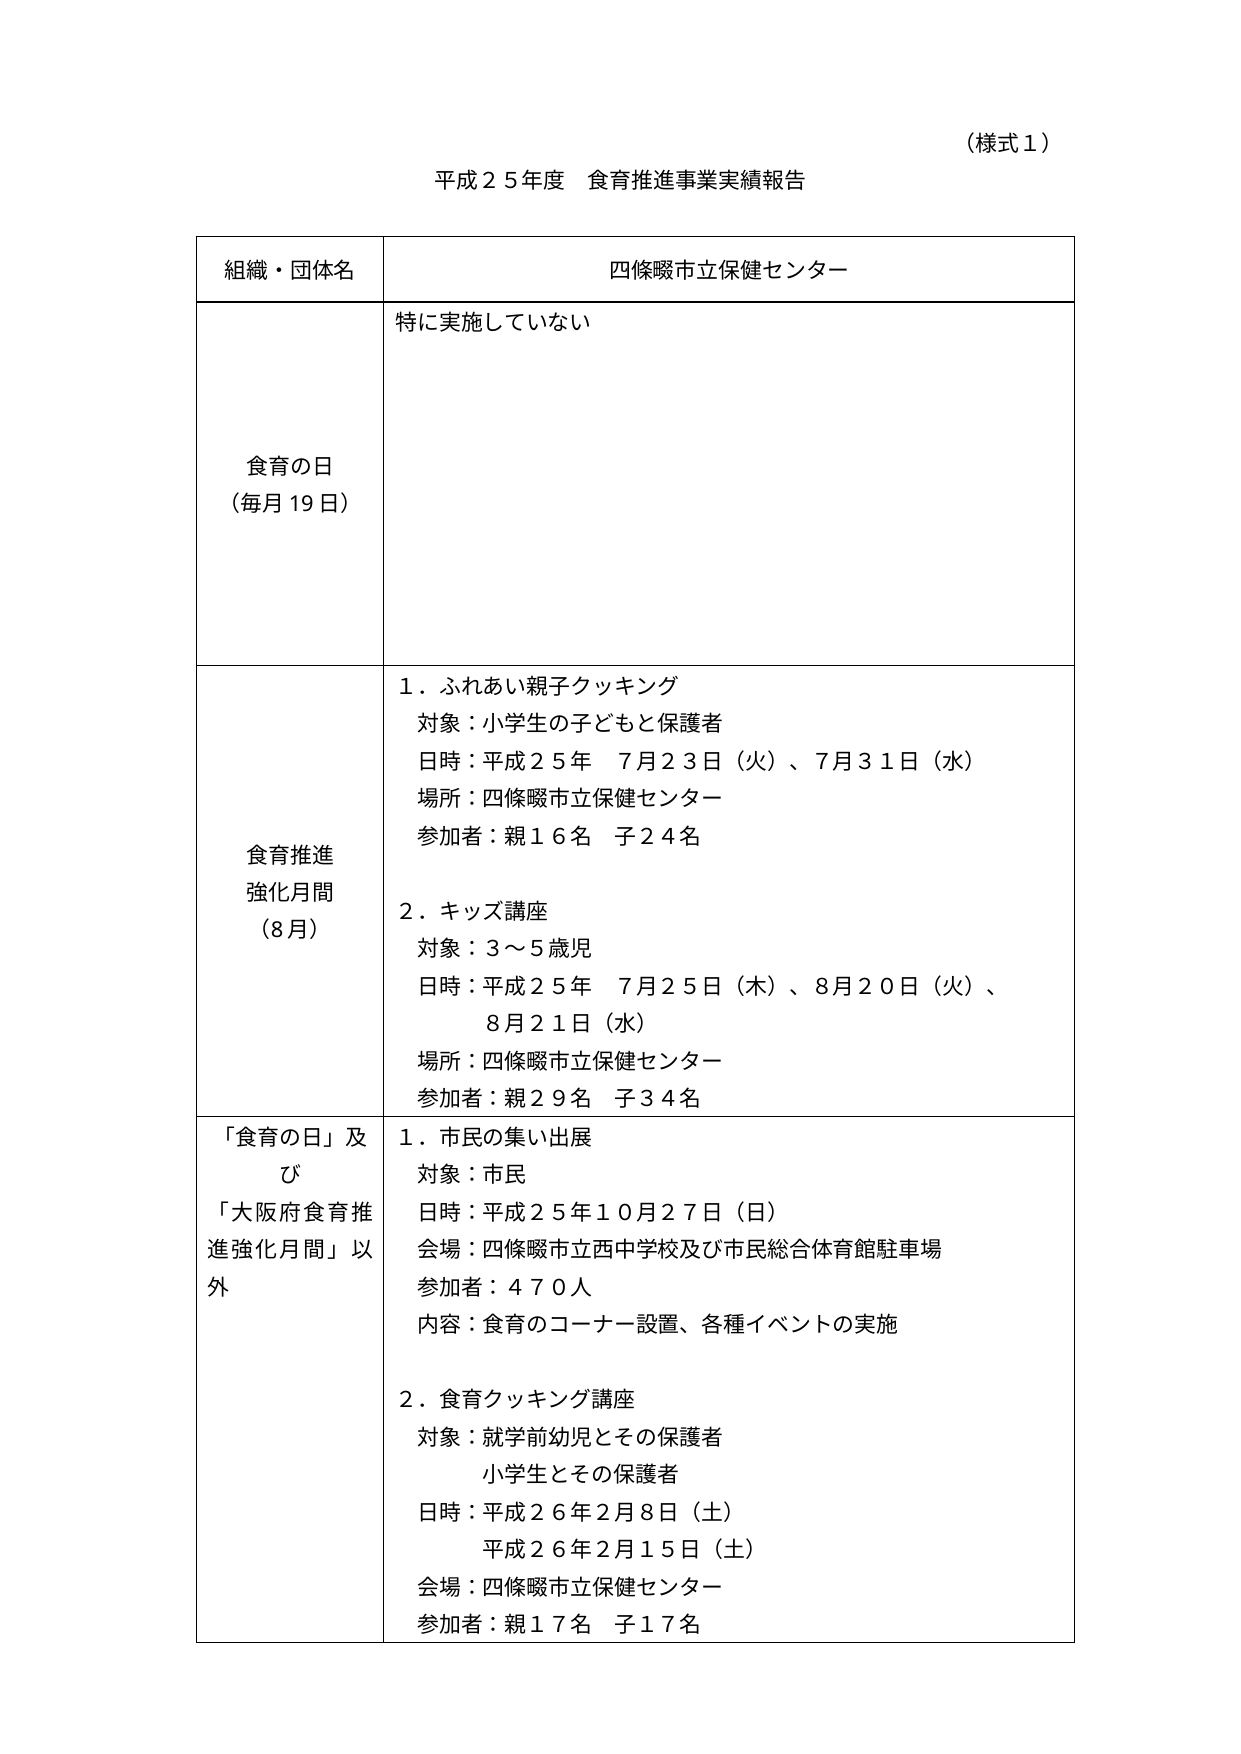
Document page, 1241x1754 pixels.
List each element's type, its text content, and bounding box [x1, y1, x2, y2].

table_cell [197, 1117, 383, 1642]
table_cell １．ふれあい親子クッキング 対象：小学生の子どもと保護者 日時：平成２５年 ７月２３日（火）、７月３１日（水） 場所：四條畷市立保健センター 参加者：親１６名 子２４名 ２．キッズ講座 対象：３～５歳児 日時：平成２５年 ７月２５日（木）、８月２０日（火）、 ８月２１日（水） 場所：四條畷市立保健センター 参加者：親２９名 子３４名 [384, 666, 1074, 1116]
text 平成２５年度 食育推進事業実績報告 [177, 161, 1063, 198]
table_cell 食育の日 （毎月19日） [197, 303, 383, 665]
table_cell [384, 1117, 1074, 1642]
table_header 組織・団体名 [197, 237, 383, 301]
table_header 四條畷市立保健センター [384, 237, 1074, 301]
table_cell 特に実施していない [384, 303, 1074, 665]
text （様式１） [177, 123, 1063, 161]
table_cell 食育推進 強化月間 （8月） [197, 666, 383, 1116]
